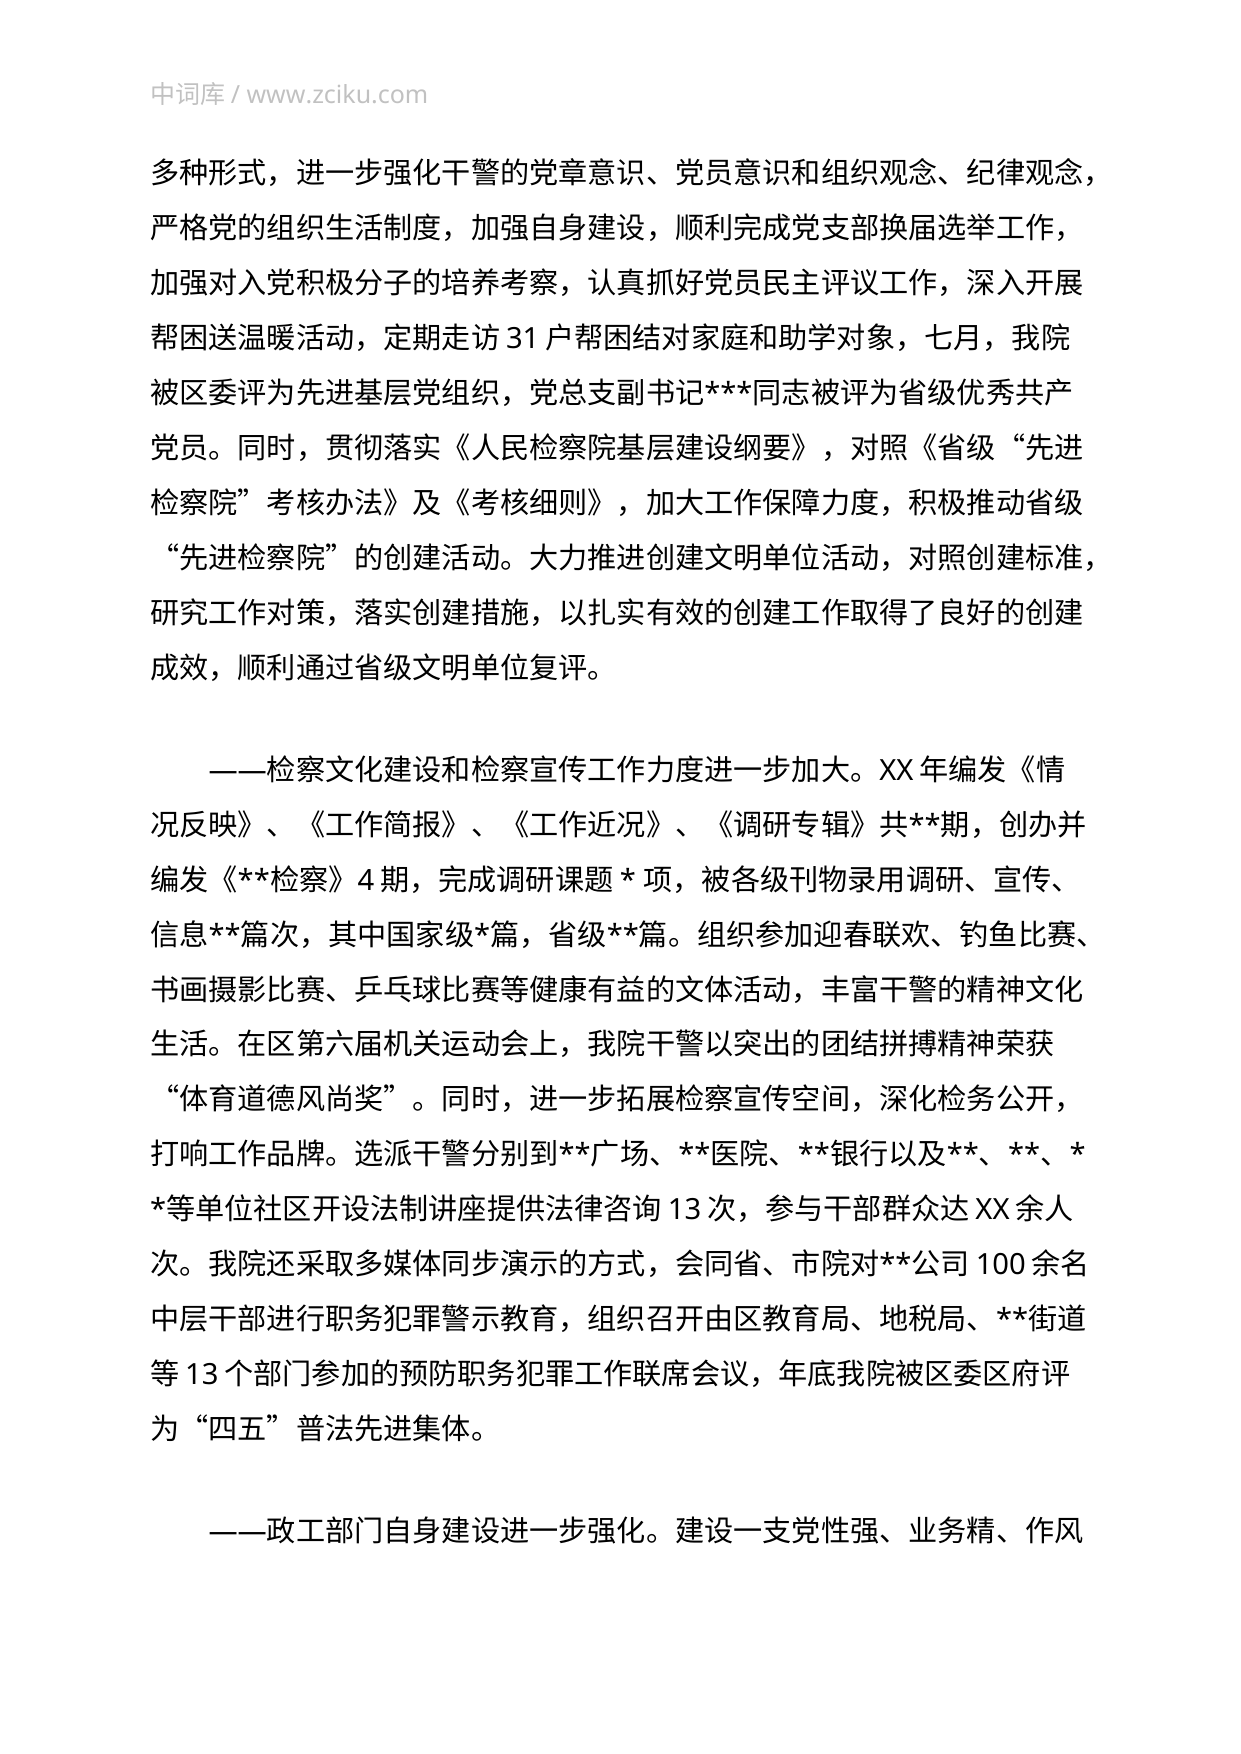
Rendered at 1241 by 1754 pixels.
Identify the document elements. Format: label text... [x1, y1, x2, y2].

text ——检察文化建设和检察宣传工作力度进一步加大。XX年编发《情况反映》、《工作简报》、《工作近况》、《调研专辑》共**期，创办并编发《**检察》4期，完成调研课题 * 项，被各级刊物录用调研、宣传、信息**篇次，其中国家级*篇，省级**篇。组织参加迎春联欢、钓鱼比赛、书画摄影比赛、乒乓球比赛等健康有益的文体活动，丰富干警的精神文化生活。在区第六届机关运动会上，我院干警以突出的团结拼搏精神荣获“体育道德风尚奖”。同时，进一步拓展检察宣传空间，深化检务公开，打响工作品牌。选派干警分别到**广场、**医院、**银行以及**、**、**等单位社区开设法制讲座提供法律咨询13次，参与干部群众达XX余人次。我院还采取多媒体同步演示的方式，会同省、市院对**公司100余名中层干部进行职务犯罪警示教育，组织召开由区教育局、地税局、**街道等13个部门参加的预防职务犯罪工作联席会议，年底我院被区委区府评为“四五”普法先进集体。 [150, 746, 1090, 1448]
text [150, 150, 1090, 687]
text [150, 1507, 1090, 1550]
